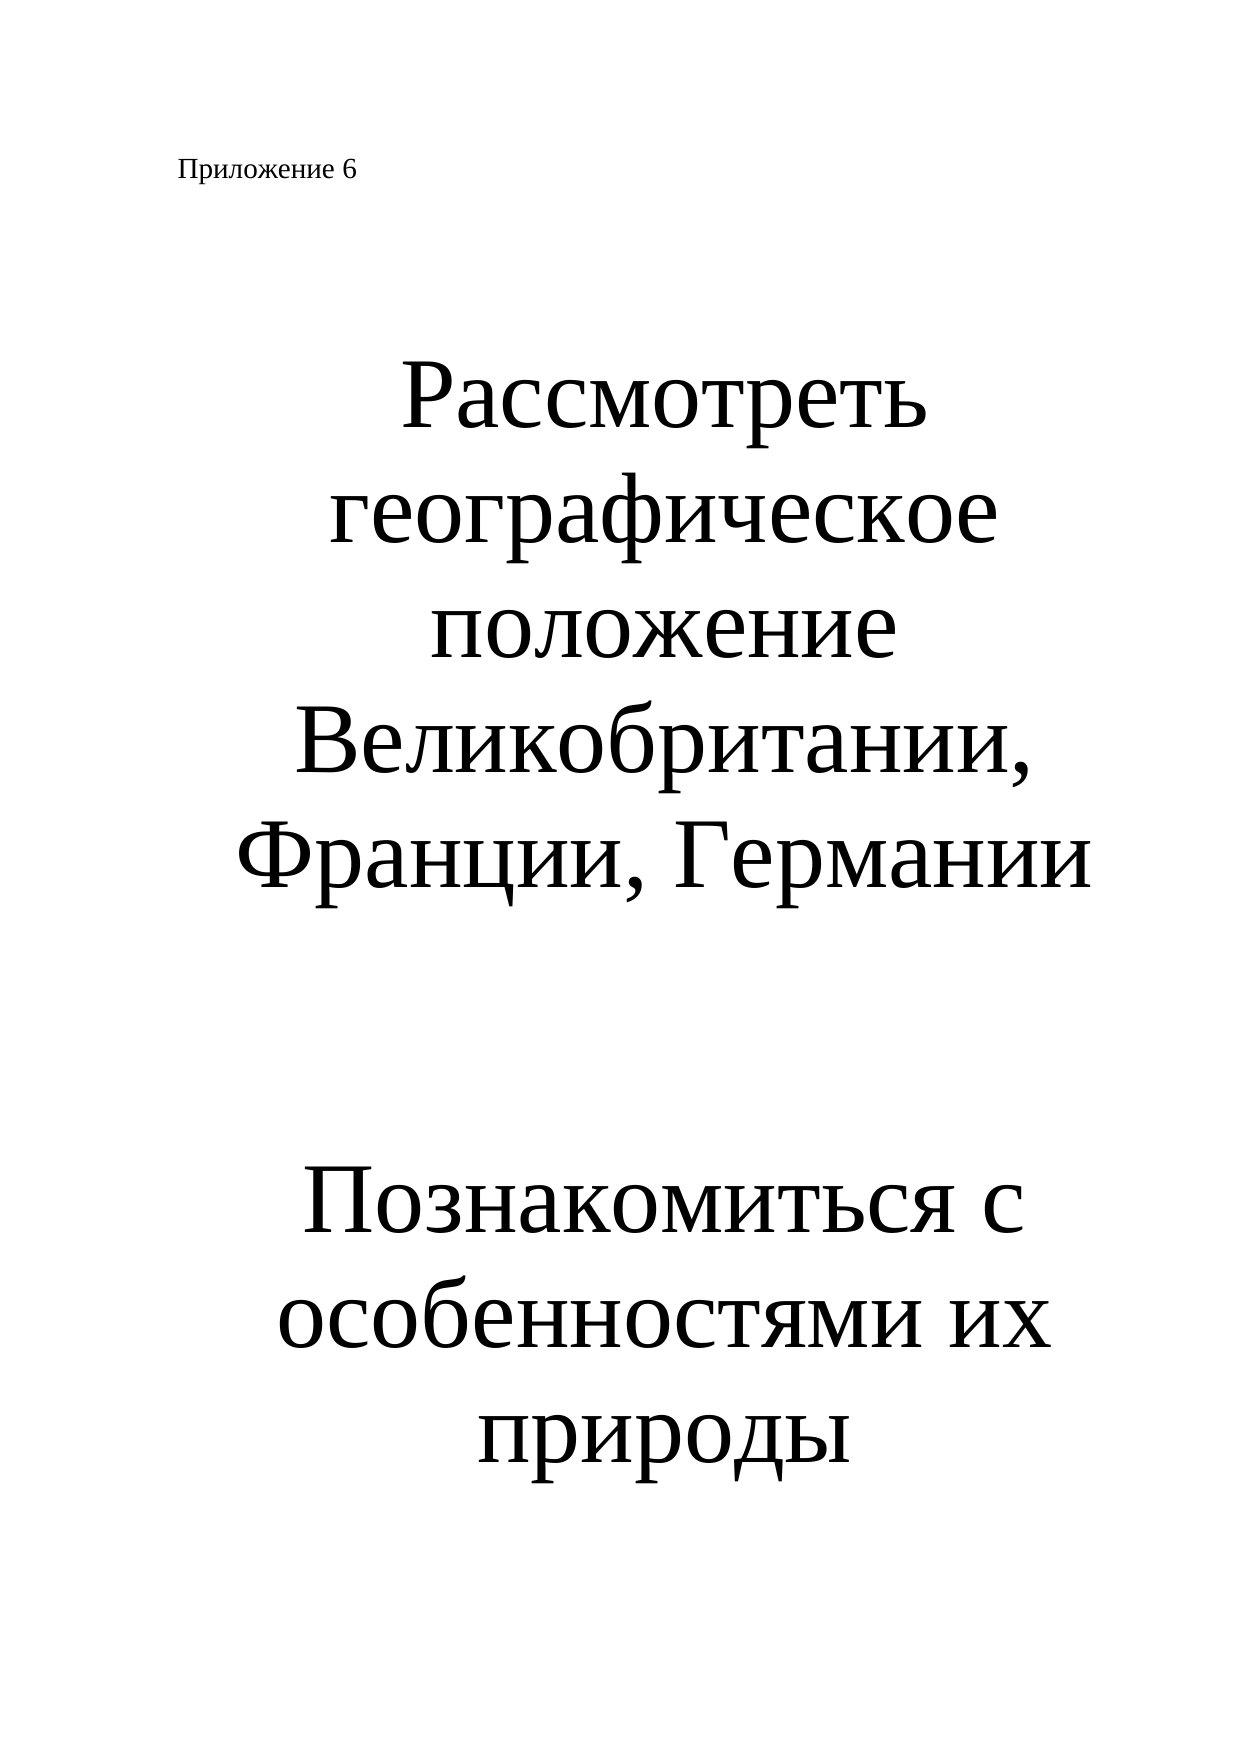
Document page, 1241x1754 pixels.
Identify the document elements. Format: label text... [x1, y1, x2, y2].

text Приложение 6 [177, 118, 1152, 185]
text Познакомиться с особенностями их природы [177, 1139, 1152, 1484]
text Рассмотреть географическое положение Великобритании, Франции, Германии [177, 334, 1152, 909]
